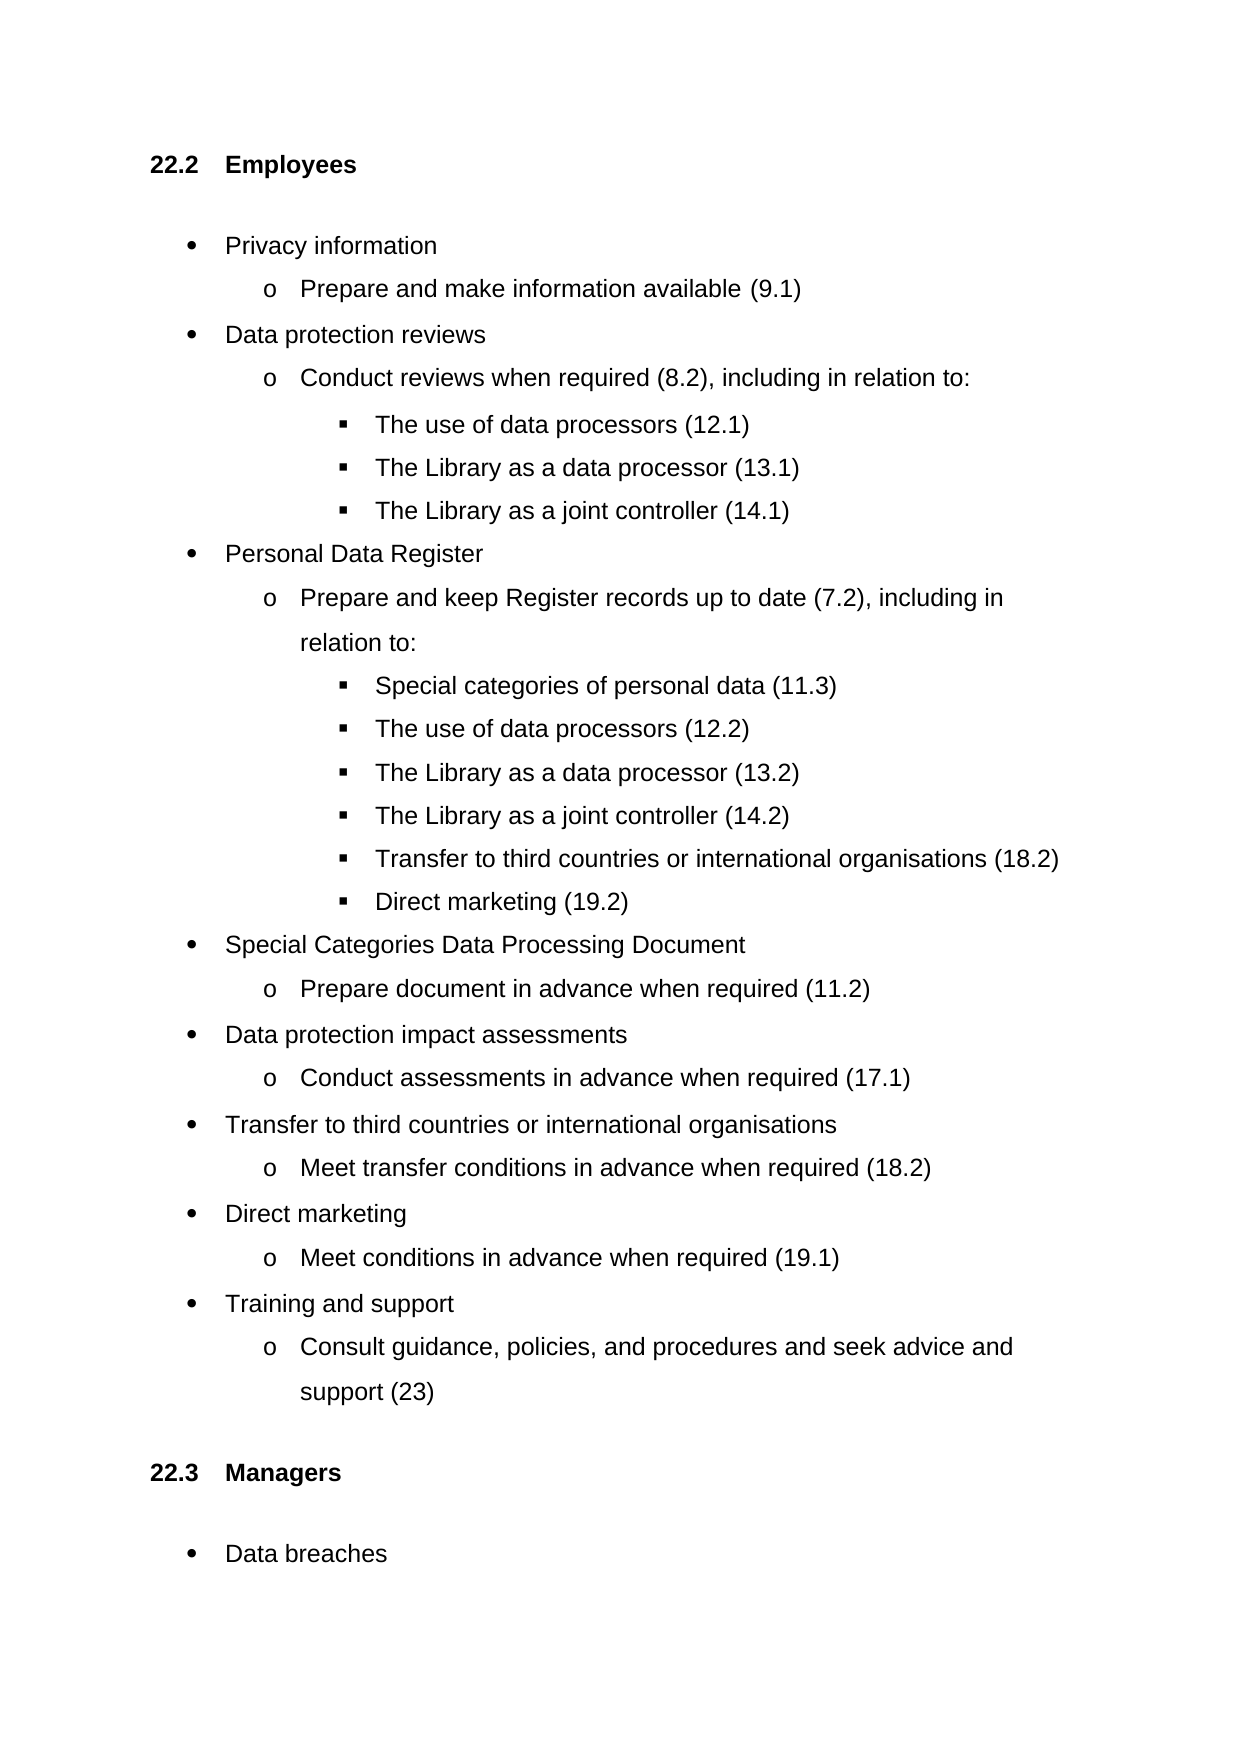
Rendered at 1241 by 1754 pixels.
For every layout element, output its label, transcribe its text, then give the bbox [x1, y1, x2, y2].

list Data protection impact assessments [187, 1020, 1090, 1049]
list Special Categories Data Processing Document [187, 931, 1090, 959]
list The Library as a joint controller (14.1) [337, 496, 1090, 525]
list The Library as a joint controller (14.2) [337, 801, 1090, 830]
list Prepare document in advance when required (11.2) [262, 974, 1090, 1005]
list Transfer to third countries or international organisations (18.2) [337, 844, 1090, 873]
list The Library as a data processor (13.2) [337, 758, 1090, 786]
list The use of data processors (12.2) [337, 714, 1090, 743]
list Data protection reviews [187, 320, 1090, 349]
list Meet transfer conditions in advance when required (18.2) [262, 1153, 1090, 1184]
list Prepare and make information available (9.1) [262, 274, 1090, 305]
subtitle Managers [150, 1458, 1090, 1487]
list Prepare and keep Register records up to date (7.2), including in relation to: [262, 583, 1090, 657]
list Privacy information [187, 231, 1090, 259]
list Direct marketing (19.2) [337, 887, 1090, 916]
list Conduct reviews when required (8.2), including in relation to: [262, 363, 1090, 394]
list Direct marketing [187, 1199, 1090, 1228]
list Conduct assessments in advance when required (17.1) [262, 1063, 1090, 1094]
list Data breaches [187, 1539, 1090, 1567]
list Transfer to third countries or international organisations [187, 1110, 1090, 1138]
list Meet conditions in advance when required (19.1) [262, 1242, 1090, 1273]
list Personal Data Register [187, 539, 1090, 568]
list The Library as a data processor (13.1) [337, 453, 1090, 482]
list Special categories of personal data (11.3) [337, 671, 1090, 700]
list The use of data processors (12.1) [337, 410, 1090, 439]
list Training and support [187, 1289, 1090, 1318]
subtitle Employees [150, 150, 1090, 179]
list Consult guidance, policies, and procedures and seek advice and support (23) [262, 1332, 1090, 1406]
